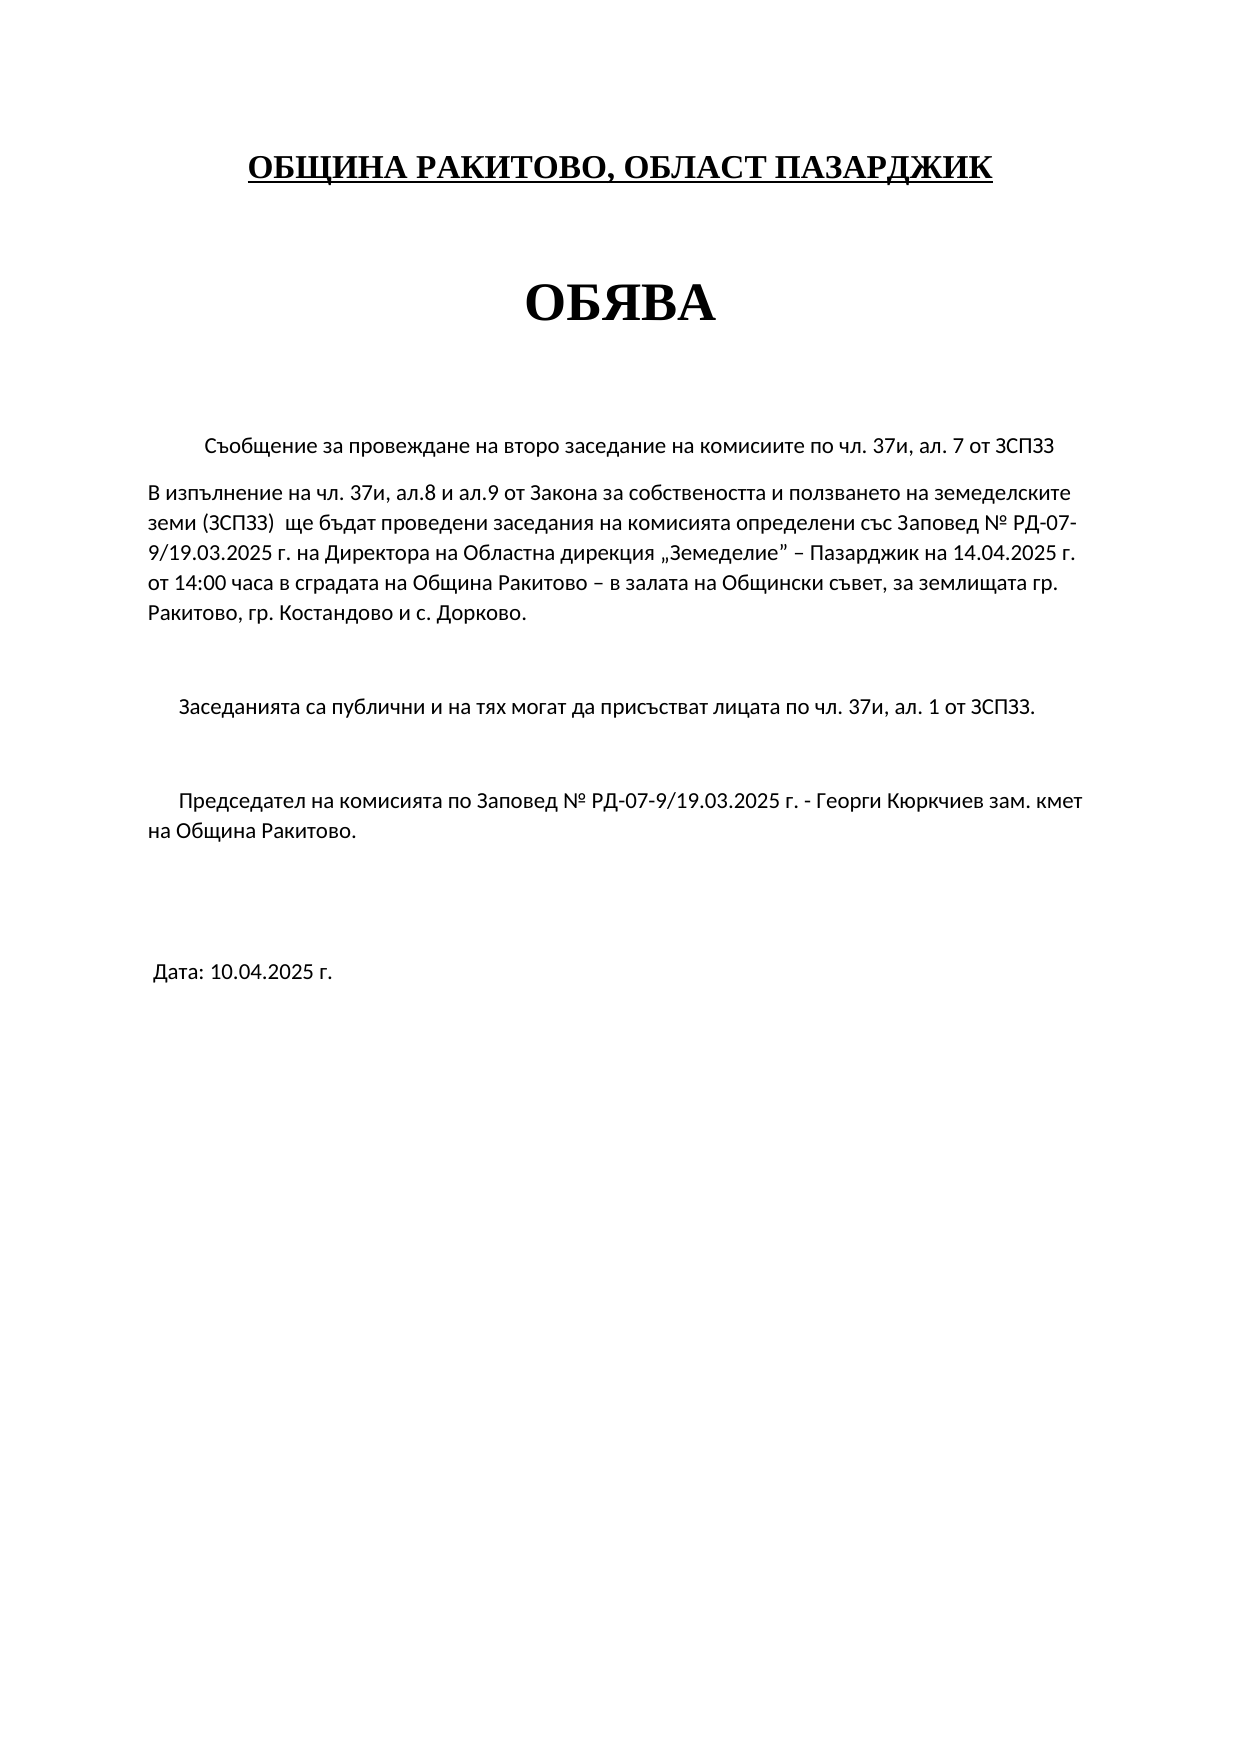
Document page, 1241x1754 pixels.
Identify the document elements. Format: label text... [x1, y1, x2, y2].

text Дата: 10.04.2025 г. [148, 957, 1093, 985]
text В изпълнение на чл. 37и, ал.8 и ал.9 от Закона за собствеността и ползването на земеделските земи (ЗСПЗЗ) ще бъдат проведени заседания на комисията определени със Заповед № РД-07-9/19.03.2025 г. на Директора на Областна дирекция „Земеделие” – Пазарджик на 14.04.2025 г. от 14:00 часа в сградата на Община Ракитово – в залата на Общински съвет, за землищата гр. Ракитово, гр. Костандово и с. Дорково. [148, 478, 1093, 626]
text Съобщение за провеждане на второ заседание на комисиите по чл. 37и, ал. 7 от ЗСПЗЗ [148, 431, 1093, 459]
text ОБЯВА [148, 270, 1093, 332]
text Председател на комисията по Заповед № РД-07-9/19.03.2025 г. - Георги Кюркчиев зам. кмет на Община Ракитово. [148, 786, 1093, 844]
text Заседанията са публични и на тях могат да присъстват лицата по чл. 37и, ал. 1 от ЗСПЗЗ. [148, 692, 1093, 720]
text ОБЩИНА РАКИТОВО, ОБЛАСТ ПАЗАРДЖИК [148, 148, 1093, 186]
